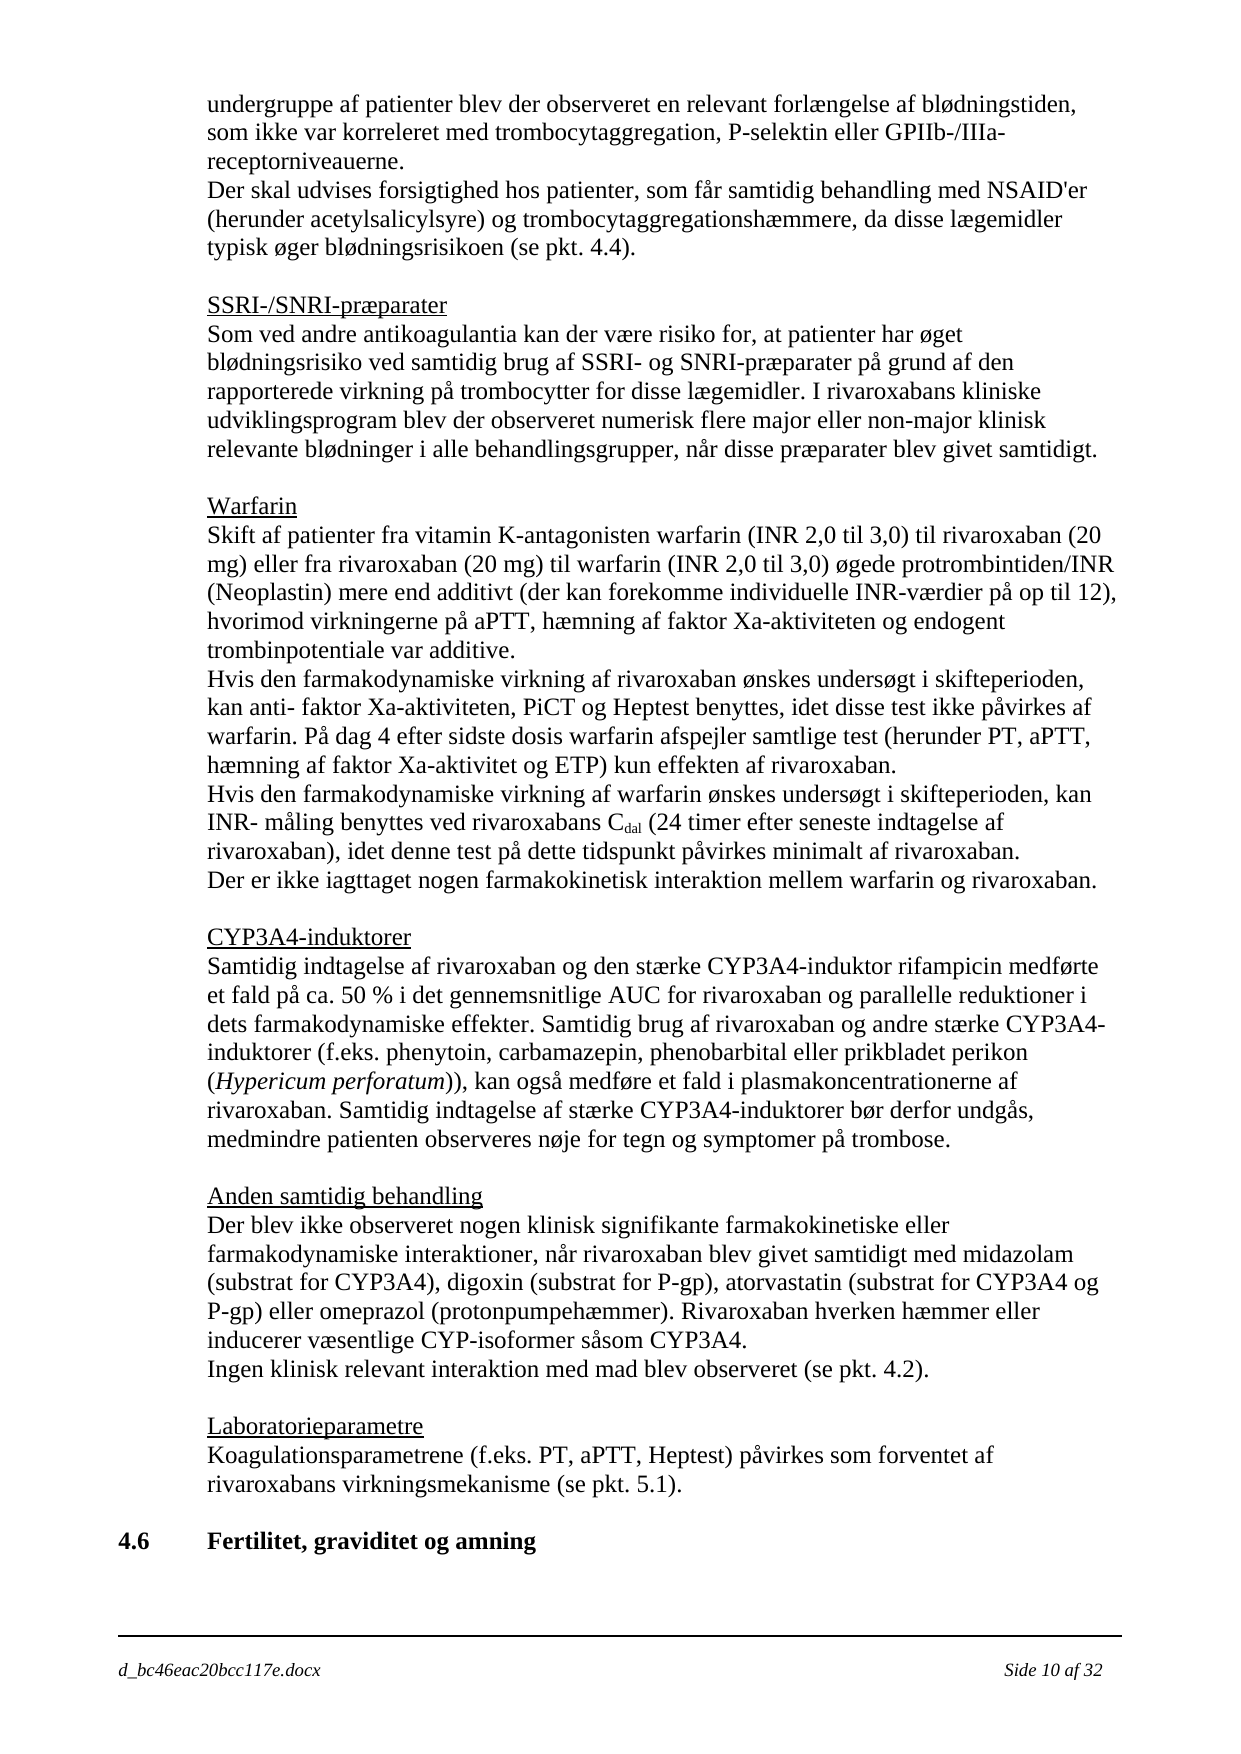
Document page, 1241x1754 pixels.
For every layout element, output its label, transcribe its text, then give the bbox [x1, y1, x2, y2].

text Hvis den farmakodynamiske virkning af rivaroxaban ønskes undersøgt i skifteperioden, kan anti- faktor Xa-aktiviteten, PiCT og Heptest benyttes, idet disse test ikke påvirkes af warfarin. På dag 4 efter sidste dosis warfarin afspejler samtlige test (herunder PT, aPTT, hæmning af faktor Xa-aktivitet og ETP) kun effekten af rivaroxaban. [207, 664, 1122, 779]
text Koagulationsparametrene (f.eks. PT, aPTT, Heptest) påvirkes som forventet af rivaroxabans virkningsmekanisme (se pkt. 5.1). [207, 1440, 1122, 1497]
text Der er ikke iagttaget nogen farmakokinetisk interaktion mellem warfarin og rivaroxaban. [207, 865, 1122, 894]
text Som ved andre antikoagulantia kan der være risiko for, at patienter har øget blødningsrisiko ved samtidig brug af SSRI- og SNRI-præparater på grund af den rapporterede virkning på trombocytter for disse lægemidler. I rivaroxabans kliniske udviklingsprogram blev der observeret numerisk flere major eller non-major klinisk relevante blødninger i alle behandlingsgrupper, når disse præparater blev givet samtidigt. [207, 319, 1122, 462]
text Skift af patienter fra vitamin K-antagonisten warfarin (INR 2,0 til 3,0) til rivaroxaban (20 mg) eller fra rivaroxaban (20 mg) til warfarin (INR 2,0 til 3,0) øgede protrombintiden/INR (Neoplastin) mere end additivt (der kan forekomme individuelle INR-værdier på op til 12), hvorimod virkningerne på aPTT, hæmning af faktor Xa-aktiviteten og endogent trombinpotentiale var additive. [207, 520, 1122, 664]
text Hvis den farmakodynamiske virkning af warfarin ønskes undersøgt i skifteperioden, kan INR- måling benyttes ved rivaroxabans Cdal (24 timer efter seneste indtagelse af rivaroxaban), idet denne test på dette tidspunkt påvirkes minimalt af rivaroxaban. [207, 779, 1122, 865]
text SSRI-/SNRI-præparater [207, 290, 1122, 319]
text Samtidig indtagelse af rivaroxaban og den stærke CYP3A4-induktor rifampicin medførte et fald på ca. 50 % i det gennemsnitlige AUC for rivaroxaban og parallelle reduktioner i dets farmakodynamiske effekter. Samtidig brug af rivaroxaban og andre stærke CYP3A4-induktorer (f.eks. phenytoin, carbamazepin, phenobarbital eller prikbladet perikon (Hypericum perforatum)), kan også medføre et fald i plasmakoncentrationerne af rivaroxaban. Samtidig indtagelse af stærke CYP3A4-induktorer bør derfor undgås, medmindre patienten observeres nøje for tegn og symptomer på trombose. [207, 951, 1122, 1152]
text Warfarin [207, 491, 1122, 520]
text Ingen klinisk relevant interaktion med mad blev observeret (se pkt. 4.2). [207, 1354, 1122, 1382]
text Laboratorieparametre [207, 1411, 1122, 1440]
text Der skal udvises forsigtighed hos patienter, som får samtidig behandling med NSAID'er (herunder acetylsalicylsyre) og trombocytaggregationshæmmere, da disse lægemidler typisk øger blødningsrisikoen (se pkt. 4.4). [207, 175, 1122, 261]
text 4.6 Fertilitet, graviditet og amning [118, 1526, 1122, 1555]
text CYP3A4-induktorer [207, 922, 1122, 951]
text Anden samtidig behandling [207, 1181, 1122, 1210]
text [207, 89, 1122, 175]
text Der blev ikke observeret nogen klinisk signifikante farmakokinetiske eller farmakodynamiske interaktioner, når rivaroxaban blev givet samtidigt med midazolam (substrat for CYP3A4), digoxin (substrat for P-gp), atorvastatin (substrat for CYP3A4 og P-gp) eller omeprazol (protonpumpehæmmer). Rivaroxaban hverken hæmmer eller inducerer væsentlige CYP-isoformer såsom CYP3A4. [207, 1210, 1122, 1354]
